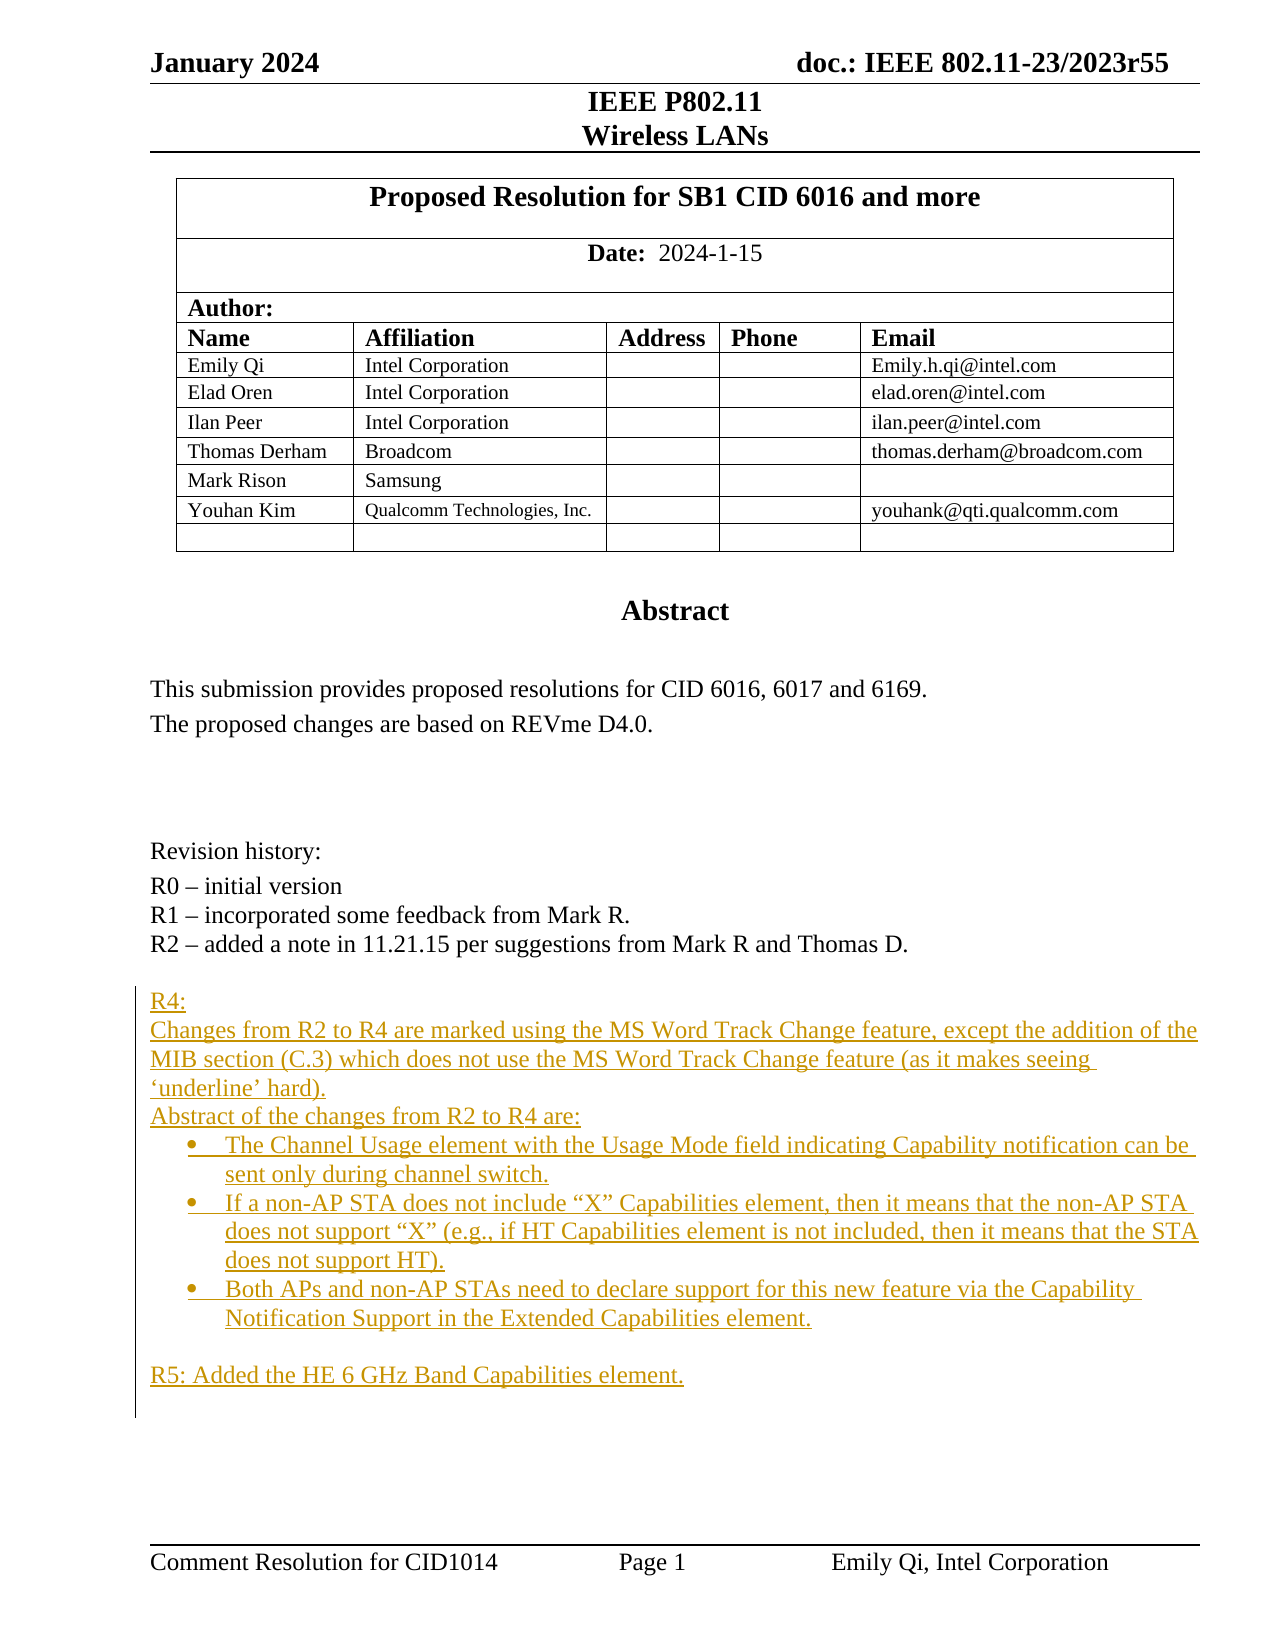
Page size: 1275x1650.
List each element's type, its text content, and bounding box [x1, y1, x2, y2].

table_cell thomas.derham@broadcom.com [861, 438, 1173, 464]
table_cell Author: [177, 293, 1173, 322]
table_cell [177, 524, 353, 551]
table_cell [354, 524, 606, 551]
text R2 – added a note in 11.21.15 per suggestions from Mark R and Thomas D. [150, 929, 1200, 958]
table_cell [861, 524, 1173, 551]
table_cell Broadcom [354, 438, 606, 464]
subtitle The proposed changes are based on REVme D4.0. [150, 709, 1200, 738]
table_cell [720, 524, 860, 551]
table_cell [720, 378, 860, 407]
table_cell Elad Oren [177, 378, 353, 407]
table_cell Intel Corporation [354, 378, 606, 407]
table_cell Emily.h.qi@intel.com [861, 353, 1173, 377]
table_cell Emily Qi [177, 353, 353, 377]
table_cell [607, 378, 719, 407]
table_cell Date: 2024-1-15 [177, 239, 1173, 292]
table_cell Mark Rison [177, 465, 353, 496]
table_cell [607, 438, 719, 464]
table_cell Youhan Kim [177, 497, 353, 523]
table_cell Phone [720, 323, 860, 352]
text IEEE P802.11 Wireless LANs [150, 84, 1200, 151]
table_cell [607, 497, 719, 523]
text R1 – incorporated some feedback from Mark R. [150, 900, 1200, 929]
table_cell [861, 465, 1173, 496]
table_cell Address [607, 323, 719, 352]
table_cell Intel Corporation [354, 408, 606, 437]
subtitle Revision history: [150, 836, 1200, 865]
table_cell Email [861, 323, 1173, 352]
table_cell youhank@qti.qualcomm.com [861, 497, 1173, 523]
table_header Proposed Resolution for SB1 CID 6016 and more [177, 179, 1173, 237]
table_cell Affiliation [354, 323, 606, 352]
table_cell [720, 408, 860, 437]
table_cell Intel Corporation [354, 353, 606, 377]
table_cell [607, 353, 719, 377]
table_cell [607, 524, 719, 551]
subtitle R0 – initial version [150, 871, 1200, 900]
table_cell [607, 465, 719, 496]
subtitle This submission provides proposed resolutions for CID 6016, 6017 and 6169. [150, 674, 1200, 703]
table_cell [720, 465, 860, 496]
table_cell Name [177, 323, 353, 352]
table_cell Thomas Derham [177, 438, 353, 464]
table_cell elad.oren@intel.com [861, 378, 1173, 407]
table_cell [607, 408, 719, 437]
table_cell [720, 353, 860, 377]
table_cell Qualcomm Technologies, Inc. [354, 497, 606, 523]
table_cell ilan.peer@intel.com [861, 408, 1173, 437]
table_cell [720, 497, 860, 523]
table_cell Samsung [354, 465, 606, 496]
table_cell [720, 438, 860, 464]
text Abstract [150, 593, 1200, 626]
table_cell Ilan Peer [177, 408, 353, 437]
